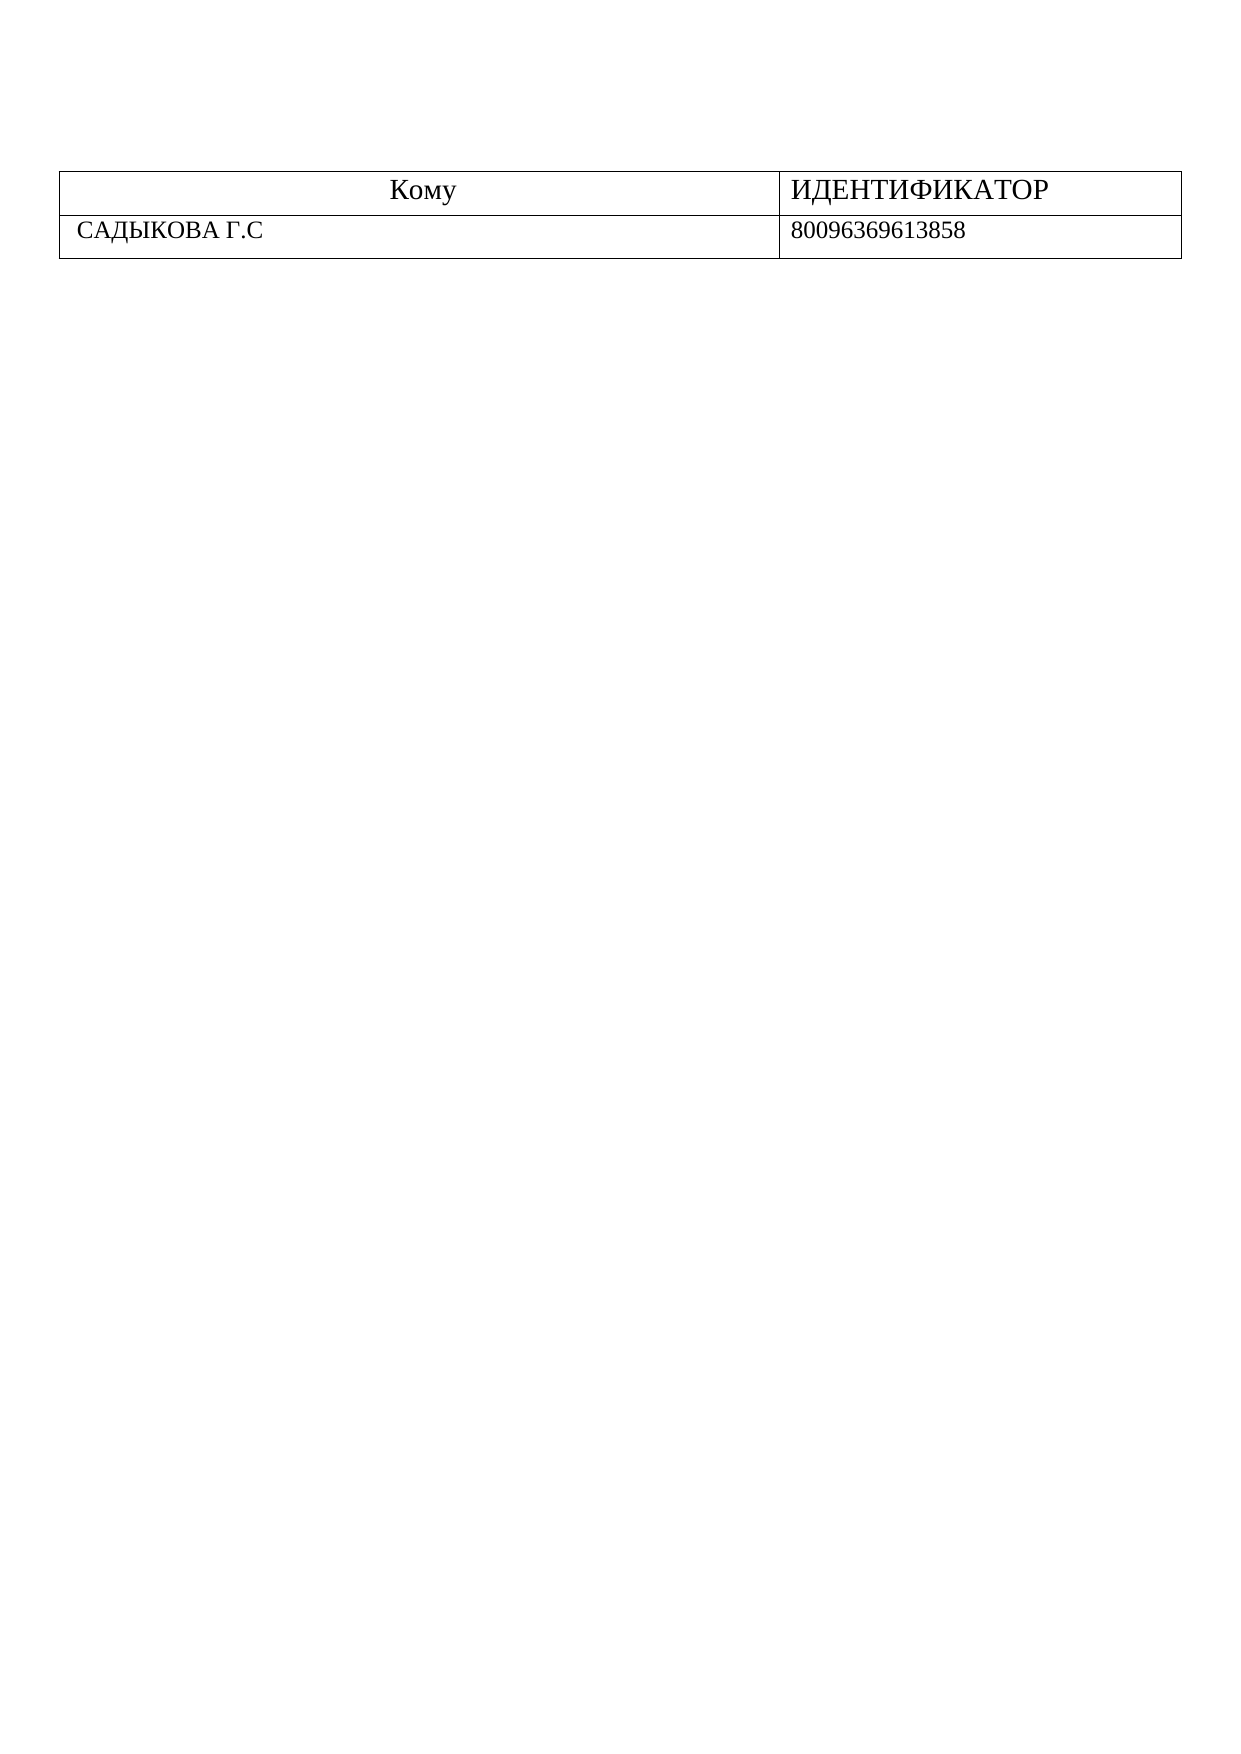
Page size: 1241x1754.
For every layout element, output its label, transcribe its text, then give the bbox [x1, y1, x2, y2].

table_cell САДЫКОВА Г.С [60, 216, 779, 258]
table_cell 80096369613858 [780, 216, 1181, 258]
table_header ИДЕНТИФИКАТОР [780, 172, 1181, 214]
table_header Кому [60, 172, 779, 214]
